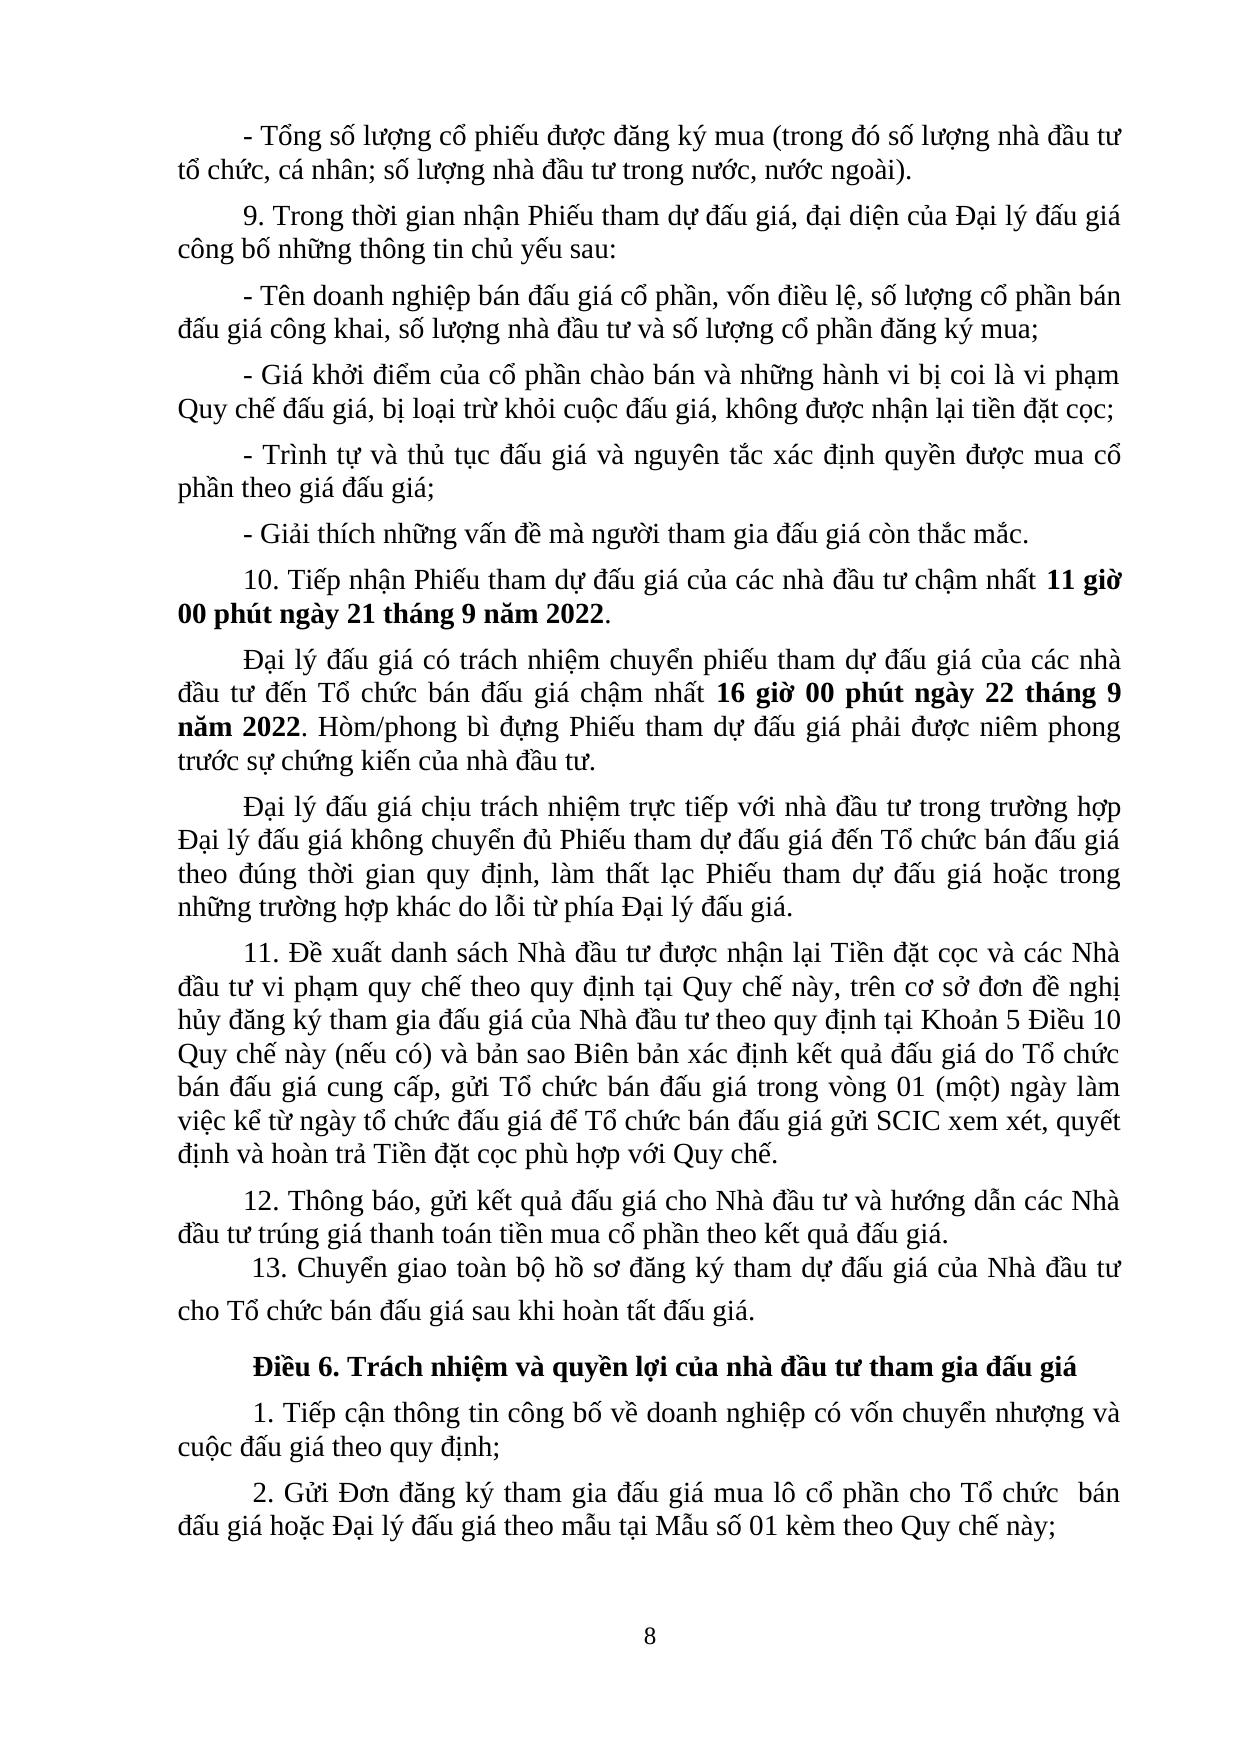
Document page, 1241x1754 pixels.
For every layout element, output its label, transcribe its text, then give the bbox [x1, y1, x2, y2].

text - Trình tự và thủ tục đấu giá và nguyên tắc xác định quyền được mua cổ phần theo giá đấu giá; [177, 437, 1122, 504]
text Đại lý đấu giá có trách nhiệm chuyển phiếu tham dự đấu giá của các nhà đầu tư đến Tổ chức bán đấu giá chậm nhất 16 giờ 00 phút ngày 22 tháng 9 năm 2022. Hòm/phong bì đựng Phiếu tham dự đấu giá phải được niêm phong trước sự chứng kiến của nhà đầu tư. [177, 642, 1122, 776]
text 2. Gửi Đơn đăng ký tham gia đấu giá mua lô cổ phần cho Tổ chức bán đấu giá hoặc Đại lý đấu giá theo mẫu tại Mẫu số 01 kèm theo Quy chế này; [177, 1475, 1122, 1542]
text - Giải thích những vấn đề mà người tham gia đấu giá còn thắc mắc. [177, 516, 1122, 550]
text Điều 6. Trách nhiệm và quyền lợi của nhà đầu tư tham gia đấu giá [177, 1349, 1122, 1383]
text 13. Chuyển giao toàn bộ hồ sơ đăng ký tham dự đấu giá của Nhà đầu tư cho Tổ chức bán đấu giá sau khi hoàn tất đấu giá. [177, 1250, 1122, 1327]
text 10. Tiếp nhận Phiếu tham dự đấu giá của các nhà đầu tư chậm nhất 11 giờ 00 phút ngày 21 tháng 9 năm 2022. [177, 562, 1122, 629]
text - Giá khởi điểm của cổ phần chào bán và những hành vi bị coi là vi phạm Quy chế đấu giá, bị loại trừ khỏi cuộc đấu giá, không được nhận lại tiền đặt cọc; [177, 357, 1122, 424]
text 1. Tiếp cận thông tin công bố về doanh nghiệp có vốn chuyển nhượng và cuộc đấu giá theo quy định; [177, 1395, 1122, 1462]
text - Tên doanh nghiệp bán đấu giá cổ phần, vốn điều lệ, số lượng cổ phần bán đấu giá công khai, số lượng nhà đầu tư và số lượng cổ phần đăng ký mua; [177, 278, 1122, 345]
text 11. Đề xuất danh sách Nhà đầu tư được nhận lại Tiền đặt cọc và các Nhà đầu tư vi phạm quy chế theo quy định tại Quy chế này, trên cơ sở đơn đề nghị hủy đăng ký tham gia đấu giá của Nhà đầu tư theo quy định tại Khoản 5 Điều 10 Quy chế này (nếu có) và bản sao Biên bản xác định kết quả đấu giá do Tổ chức bán đấu giá cung cấp, gửi Tổ chức bán đấu giá trong vòng 01 (một) ngày làm việc kể từ ngày tổ chức đấu giá để Tổ chức bán đấu giá gửi SCIC xem xét, quyết định và hoàn trả Tiền đặt cọc phù hợp với Quy chế. [177, 935, 1122, 1170]
text Đại lý đấu giá chịu trách nhiệm trực tiếp với nhà đầu tư trong trường hợp Đại lý đấu giá không chuyển đủ Phiếu tham dự đấu giá đến Tổ chức bán đấu giá theo đúng thời gian quy định, làm thất lạc Phiếu tham dự đấu giá hoặc trong những trường hợp khác do lỗi từ phía Đại lý đấu giá. [177, 789, 1122, 923]
text 9. Trong thời gian nhận Phiếu tham dự đấu giá, đại diện của Đại lý đấu giá công bố những thông tin chủ yếu sau: [177, 198, 1122, 265]
text 12. Thông báo, gửi kết quả đấu giá cho Nhà đầu tư và hướng dẫn các Nhà đầu tư trúng giá thanh toán tiền mua cổ phần theo kết quả đấu giá. [177, 1183, 1122, 1250]
text - Tổng số lượng cổ phiếu được đăng ký mua (trong đó số lượng nhà đầu tư tổ chức, cá nhân; số lượng nhà đầu tư trong nước, nước ngoài). [177, 118, 1122, 186]
